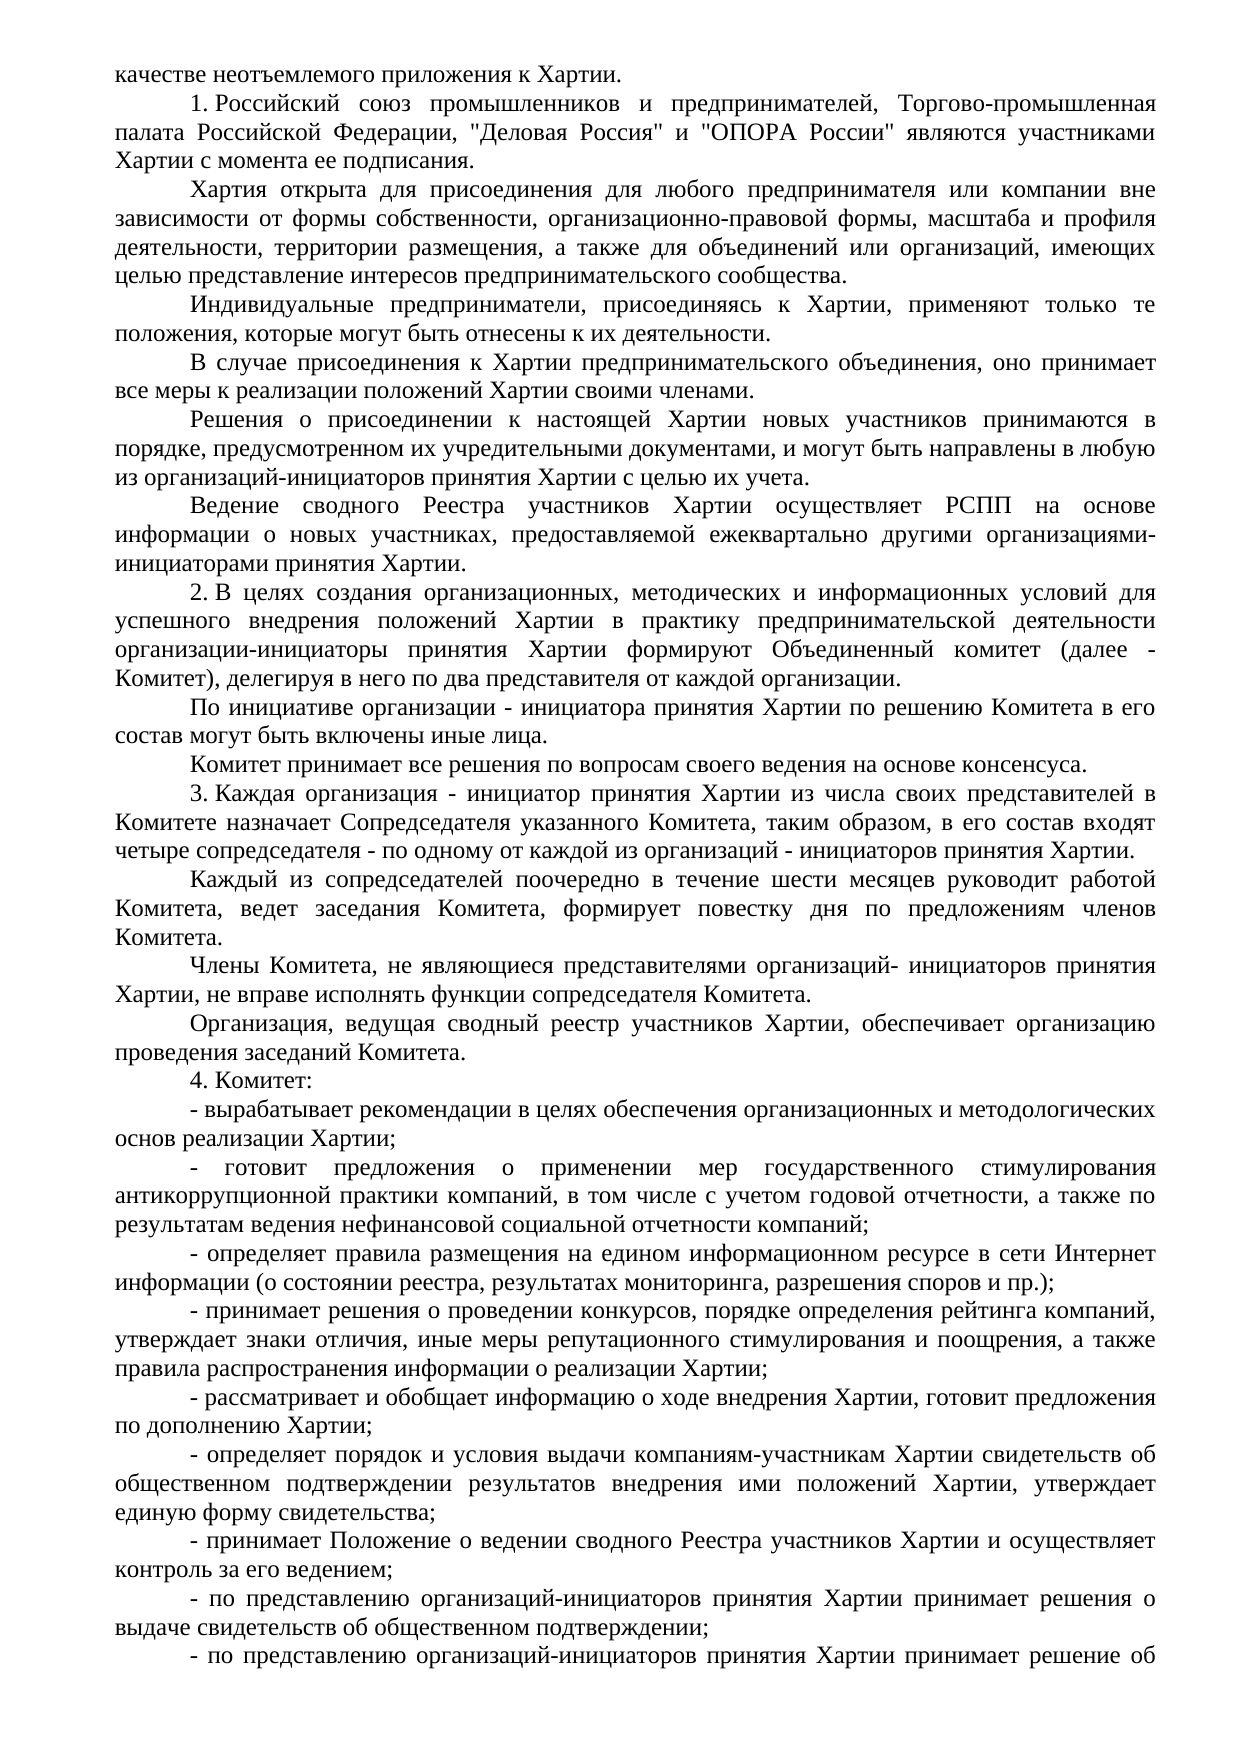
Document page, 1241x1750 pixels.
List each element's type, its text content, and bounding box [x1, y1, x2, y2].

text Члены Комитета, не являющиеся представителями организаций- инициаторов принятия Хартии, не вправе исполнять функции сопредседателя Комитета. [114, 950, 1157, 1008]
text Ведение сводного Реестра участников Хартии осуществляет РСПП на основе информации о новых участниках, предоставляемой ежеквартально другими организациями-инициаторами принятия Хартии. [114, 490, 1157, 577]
text 1. Российский союз промышленников и предпринимателей, Торгово-промышленная палата Российской Федерации, "Деловая Россия" и "ОПОРА России" являются участниками Хартии с момента ее подписания. [114, 88, 1157, 174]
text - готовит предложения о применении мер государственного стимулирования антикоррупционной практики компаний, в том числе с учетом годовой отчетности, а также по результатам ведения нефинансовой социальной отчетности компаний; [114, 1152, 1157, 1238]
text Индивидуальные предприниматели, присоединяясь к Хартии, применяют только те положения, которые могут быть отнесены к их деятельности. [114, 289, 1157, 347]
text Хартия открыта для присоединения для любого предпринимателя или компании вне зависимости от формы собственности, организационно-правовой формы, масштаба и профиля деятельности, территории размещения, а также для объединений или организаций, имеющих целью представление интересов предпринимательского сообщества. [114, 174, 1157, 289]
text Комитет принимает все решения по вопросам своего ведения на основе консенсуса. [114, 749, 1157, 778]
text - рассматривает и обобщает информацию о ходе внедрения Хартии, готовит предложения по дополнению Хартии; [114, 1382, 1157, 1439]
text 3. Каждая организация - инициатор принятия Хартии из числа своих представителей в Комитете назначает Сопредседателя указанного Комитета, таким образом, в его состав входят четыре сопредседателя - по одному от каждой из организаций - инициаторов принятия Хартии. [114, 778, 1157, 864]
text По инициативе организации - инициатора принятия Хартии по решению Комитета в его состав могут быть включены иные лица. [114, 692, 1157, 749]
text Каждый из сопредседателей поочередно в течение шести месяцев руководит работой Комитета, ведет заседания Комитета, формирует повестку дня по предложениям членов Комитета. [114, 864, 1157, 950]
text В случае присоединения к Хартии предпринимательского объединения, оно принимает все меры к реализации положений Хартии своими членами. [114, 347, 1157, 404]
text - принимает Положение о ведении сводного Реестра участников Хартии и осуществляет контроль за его ведением; [114, 1525, 1157, 1583]
text - определяет правила размещения на едином информационном ресурсе в сети Интернет информации (о состоянии реестра, результатах мониторинга, разрешения споров и пр.); [114, 1238, 1157, 1295]
text 4. Комитет: [114, 1065, 1157, 1094]
text Решения о присоединении к настоящей Хартии новых участников принимаются в порядке, предусмотренном их учредительными документами, и могут быть направлены в любую из организаций-инициаторов принятия Хартии с целью их учета. [114, 404, 1157, 490]
text 2. В целях создания организационных, методических и информационных условий для успешного внедрения положений Хартии в практику предпринимательской деятельности организации-инициаторы принятия Хартии формируют Объединенный комитет (далее - Комитет), делегируя в него по два представителя от каждой организации. [114, 577, 1157, 692]
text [114, 59, 1157, 88]
text - определяет порядок и условия выдачи компаниям-участникам Хартии свидетельств об общественном подтверждении результатов внедрения ими положений Хартии, утверждает единую форму свидетельства; [114, 1439, 1157, 1525]
text Организация, ведущая сводный реестр участников Хартии, обеспечивает организацию проведения заседаний Комитета. [114, 1008, 1157, 1065]
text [114, 1640, 1157, 1669]
text - принимает решения о проведении конкурсов, порядке определения рейтинга компаний, утверждает знаки отличия, иные меры репутационного стимулирования и поощрения, а также правила распространения информации о реализации Хартии; [114, 1295, 1157, 1382]
text - по представлению организаций-инициаторов принятия Хартии принимает решения о выдаче свидетельств об общественном подтверждении; [114, 1583, 1157, 1640]
text - вырабатывает рекомендации в целях обеспечения организационных и методологических основ реализации Хартии; [114, 1094, 1157, 1152]
